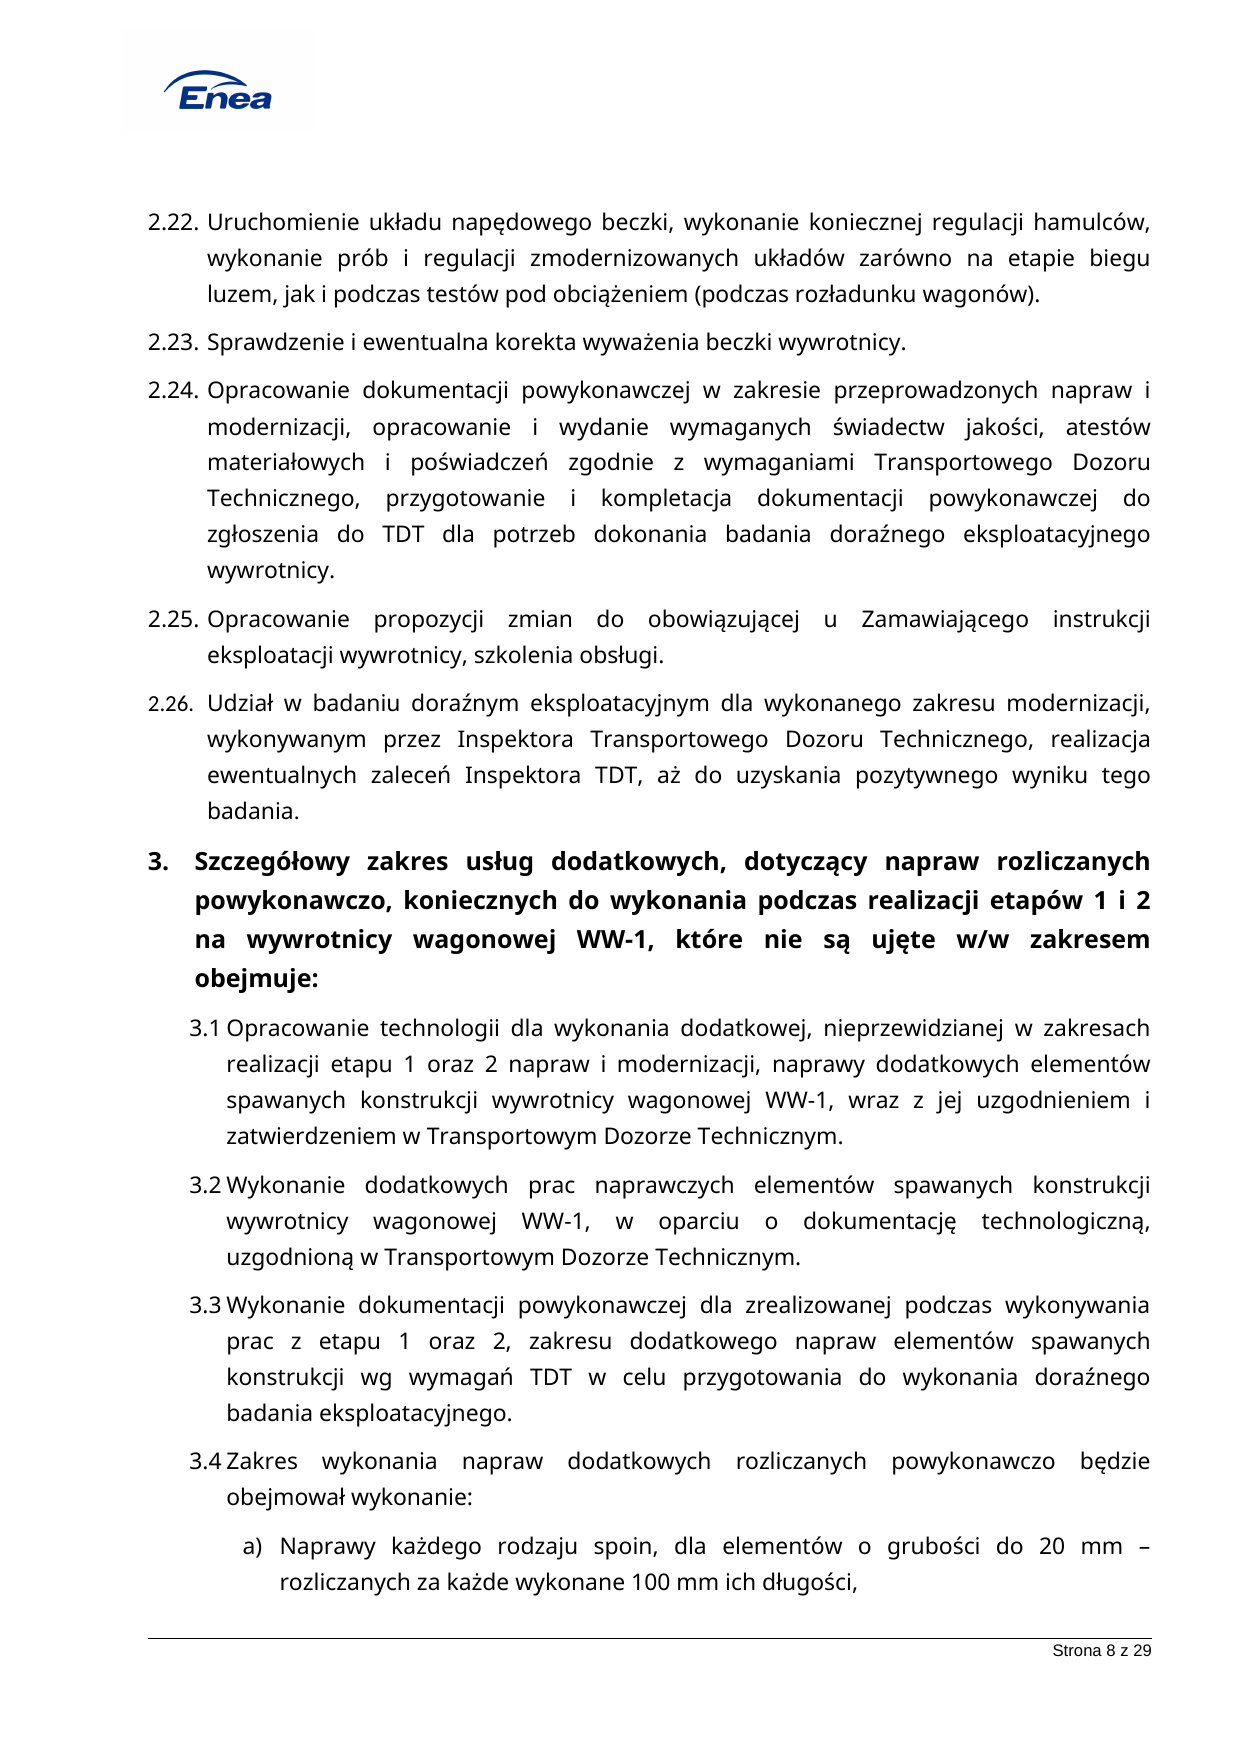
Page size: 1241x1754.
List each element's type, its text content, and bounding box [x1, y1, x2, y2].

list Szczegółowy zakres usług dodatkowych, dotyczący napraw rozliczanych powykonawczo, koniecznych do wykonania podczas realizacji etapów 1 i 2 na wywrotnicy wagonowej WW-1, które nie są ujęte w/w zakresem obejmuje: [148, 843, 1152, 995]
list Zakres wykonania napraw dodatkowych rozliczanych powykonawczo będzie obejmował wykonanie: [189, 1445, 1152, 1512]
list Opracowanie propozycji zmian do obowiązującej u Zamawiającego instrukcji eksploatacji wywrotnicy, szkolenia obsługi. [148, 603, 1152, 670]
list Wykonanie dokumentacji powykonawczej dla zrealizowanej podczas wykonywania prac z etapu 1 oraz 2, zakresu dodatkowego napraw elementów spawanych konstrukcji wg wymagań TDT w celu przygotowania do wykonania doraźnego badania eksploatacyjnego. [189, 1289, 1152, 1428]
list Wykonanie dodatkowych prac naprawczych elementów spawanych konstrukcji wywrotnicy wagonowej WW-1, w oparciu o dokumentację technologiczną, uzgodnioną w Transportowym Dozorze Technicznym. [189, 1169, 1152, 1272]
list Uruchomienie układu napędowego beczki, wykonanie koniecznej regulacji hamulców, wykonanie prób i regulacji zmodernizowanych układów zarówno na etapie biegu luzem, jak i podczas testów pod obciążeniem (podczas rozładunku wagonów). [148, 206, 1152, 309]
picture [122, 28, 314, 134]
list Naprawy każdego rodzaju spoin, dla elementów o grubości do 20 mm – rozliczanych za każde wykonane 100 mm ich długości, [242, 1529, 1152, 1597]
list Opracowanie technologii dla wykonania dodatkowej, nieprzewidzianej w zakresach realizacji etapu 1 oraz 2 napraw i modernizacji, naprawy dodatkowych elementów spawanych konstrukcji wywrotnicy wagonowej WW-1, wraz z jej uzgodnieniem i zatwierdzeniem w Transportowym Dozorze Technicznym. [189, 1012, 1152, 1151]
list Udział w badaniu doraźnym eksploatacyjnym dla wykonanego zakresu modernizacji, wykonywanym przez Inspektora Transportowego Dozoru Technicznego, realizacja ewentualnych zaleceń Inspektora TDT, aż do uzyskania pozytywnego wyniku tego badania. [148, 687, 1152, 826]
list Sprawdzenie i ewentualna korekta wyważenia beczki wywrotnicy. [148, 326, 1152, 357]
list Opracowanie dokumentacji powykonawczej w zakresie przeprowadzonych napraw i modernizacji, opracowanie i wydanie wymaganych świadectw jakości, atestów materiałowych i poświadczeń zgodnie z wymaganiami Transportowego Dozoru Technicznego, przygotowanie i kompletacja dokumentacji powykonawczej do zgłoszenia do TDT dla potrzeb dokonania badania doraźnego eksploatacyjnego wywrotnicy. [148, 374, 1152, 585]
